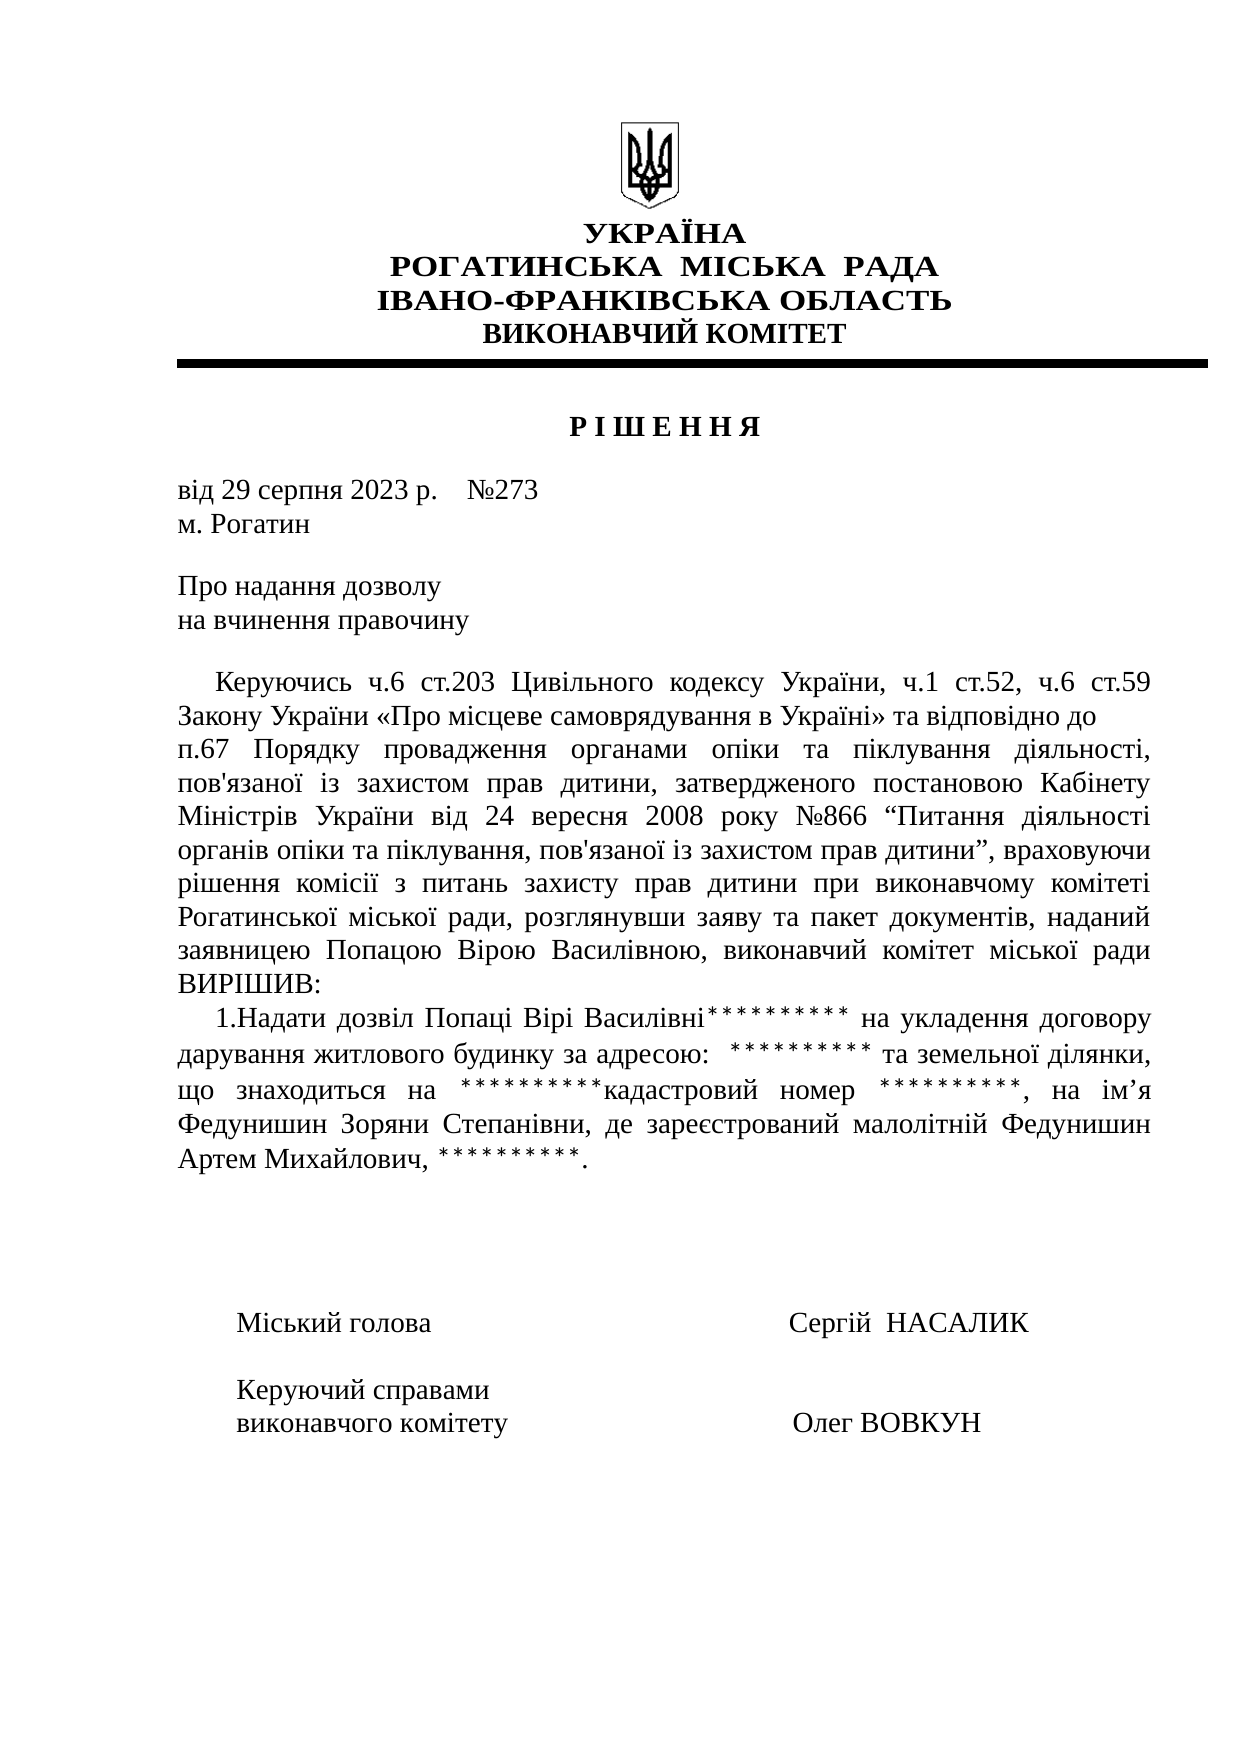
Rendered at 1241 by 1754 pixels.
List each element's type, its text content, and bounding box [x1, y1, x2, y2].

text ВИКОНАВЧИЙ КОМІТЕТ [177, 317, 1152, 350]
text п.67 Порядку провадження органами опіки та піклування діяльності, пов'язаної із захистом прав дитини, затвердженого постановою Кабінету Міністрів України від 24 вересня 2008 року №866 “Питання діяльності органів опіки та піклування, пов'язаної із захистом прав дитини”, враховуючи рішення комісії з питань захисту прав дитини при виконавчому комітеті Рогатинської міської ради, розглянувши заяву та пакет документів, наданий заявницею Попацою Вірою Василівною, виконавчий комітет міської ради ВИРІШИВ: [177, 731, 1152, 999]
text виконавчого комітету Олег ВОВКУН [177, 1406, 1152, 1439]
text УКРАЇНА [177, 216, 1152, 249]
text Керуючий справами [177, 1372, 1152, 1406]
text Р І Ш Е Н Н Я [177, 409, 1152, 442]
text Про надання дозволу [177, 568, 1152, 602]
text на вчинення правочину [177, 602, 1152, 635]
text ІВАНО-ФРАНКІВСЬКА ОБЛАСТЬ [177, 283, 1152, 317]
text м. Рогатин [177, 506, 1208, 539]
text Керуючись ч.6 ст.203 Цивільного кодексу України, ч.1 ст.52, ч.6 ст.59 Закону України «Про місцеве самоврядування в Україні» та відповідно до [177, 664, 1152, 731]
text РОГАТИНСЬКА МІСЬКА РАДА [177, 249, 1152, 283]
text від 29 серпня 2023 р. №273 [177, 472, 1208, 506]
text Міський голова Сергій НАСАЛИК [177, 1305, 1152, 1338]
text 1.Надати дозвіл Попаці Вірі Василівні********** на укладення договору дарування житлового будинку за адресою: ********** та земельної ділянки, що знаходиться на **********кадастровий номер **********, на ім’я Федунишин Зоряни Степанівни, де зареєстрований малолітній Федунишин Артем Михайлович, **********. [177, 999, 1152, 1176]
